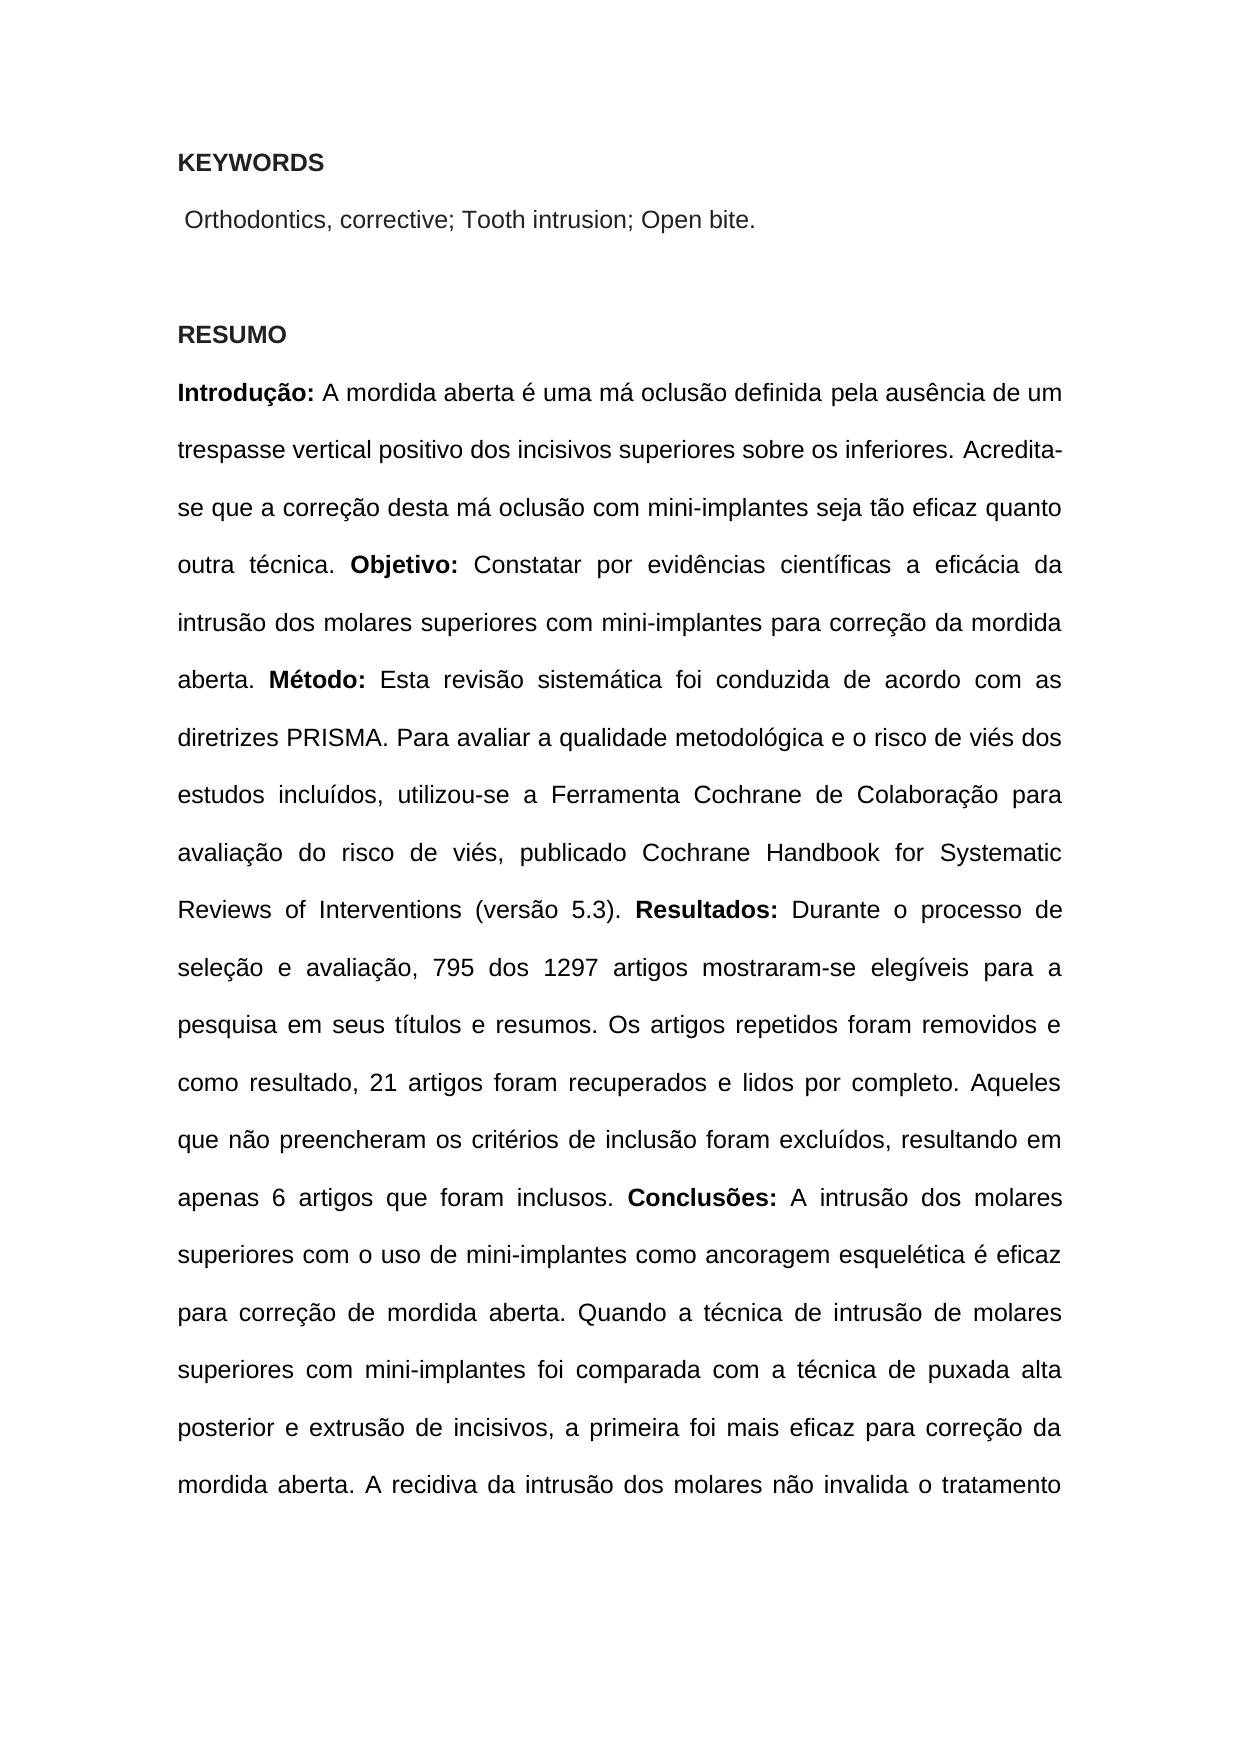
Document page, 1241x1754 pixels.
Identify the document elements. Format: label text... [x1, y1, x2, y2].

text KEYWORDS [177, 148, 1063, 176]
text RESUMO [177, 320, 1063, 349]
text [177, 378, 1063, 1499]
text Orthodontics, corrective; Tooth intrusion; Open bite. [177, 205, 1063, 234]
